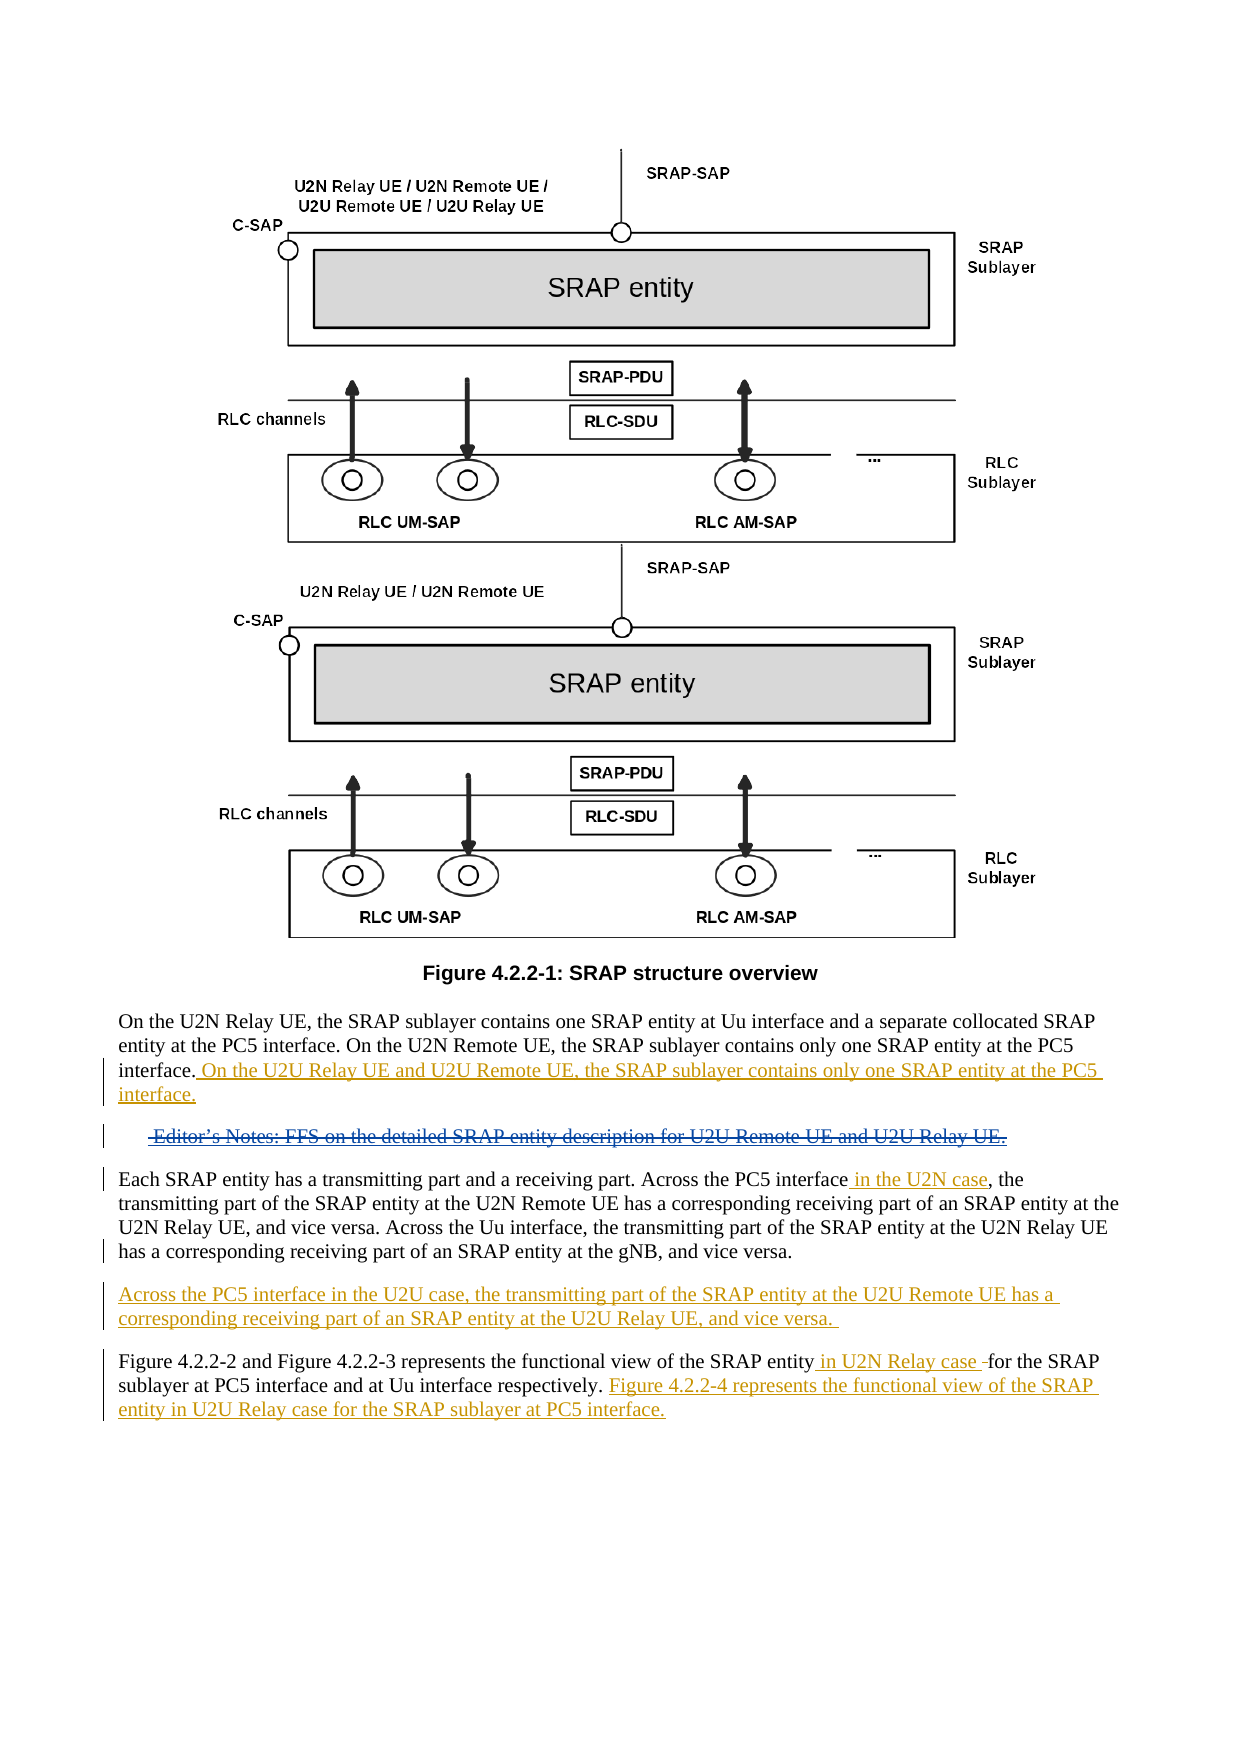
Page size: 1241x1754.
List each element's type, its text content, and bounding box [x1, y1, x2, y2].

text On the U2N Relay UE, the SRAP sublayer contains one SRAP entity at Uu interface and a separate collocated SRAP entity at the PC5 interface. On the U2N Remote UE, the SRAP sublayer contains only one SRAP entity at the PC5 interface. [118, 1009, 1122, 1106]
text Figure 4.2.2-1: SRAP structure overview [118, 960, 1122, 984]
text Figure 4.2.2-2 and Figure 4.2.2-3 represents the functional view of the SRAP entityfor the SRAP sublayer at PC5 interface and at Uu interface respectively. [118, 1349, 1122, 1421]
text Each SRAP entity has a transmitting part and a receiving part. Across the PC5 interface, the transmitting part of the SRAP entity at the U2N Remote UE has a corresponding receiving part of an SRAP entity at the U2N Relay UE, and vice versa. Across the Uu interface, the transmitting part of the SRAP entity at the U2N Relay UE has a corresponding receiving part of an SRAP entity at the gNB, and vice versa. [118, 1167, 1122, 1263]
